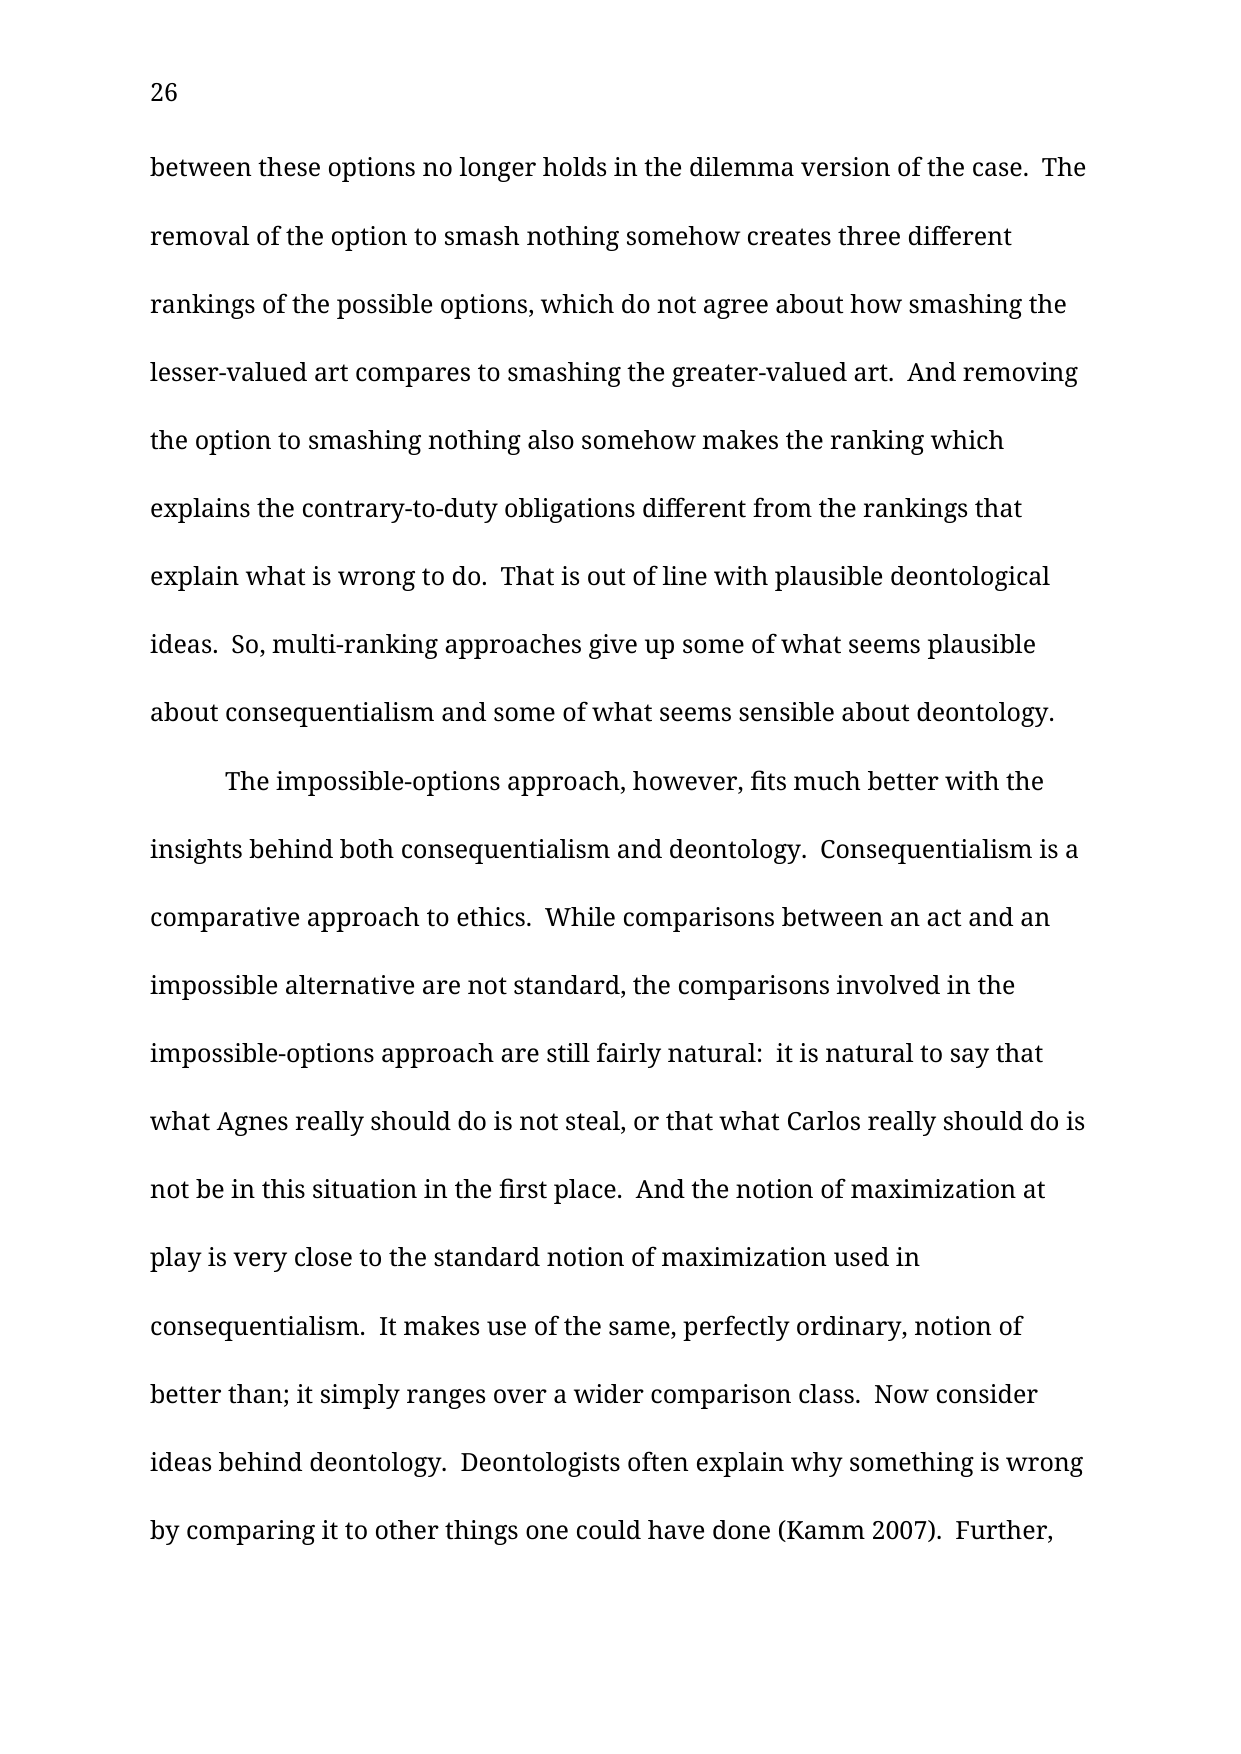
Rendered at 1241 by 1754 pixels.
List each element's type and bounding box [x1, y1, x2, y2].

text [150, 763, 1090, 1547]
text [150, 150, 1090, 729]
